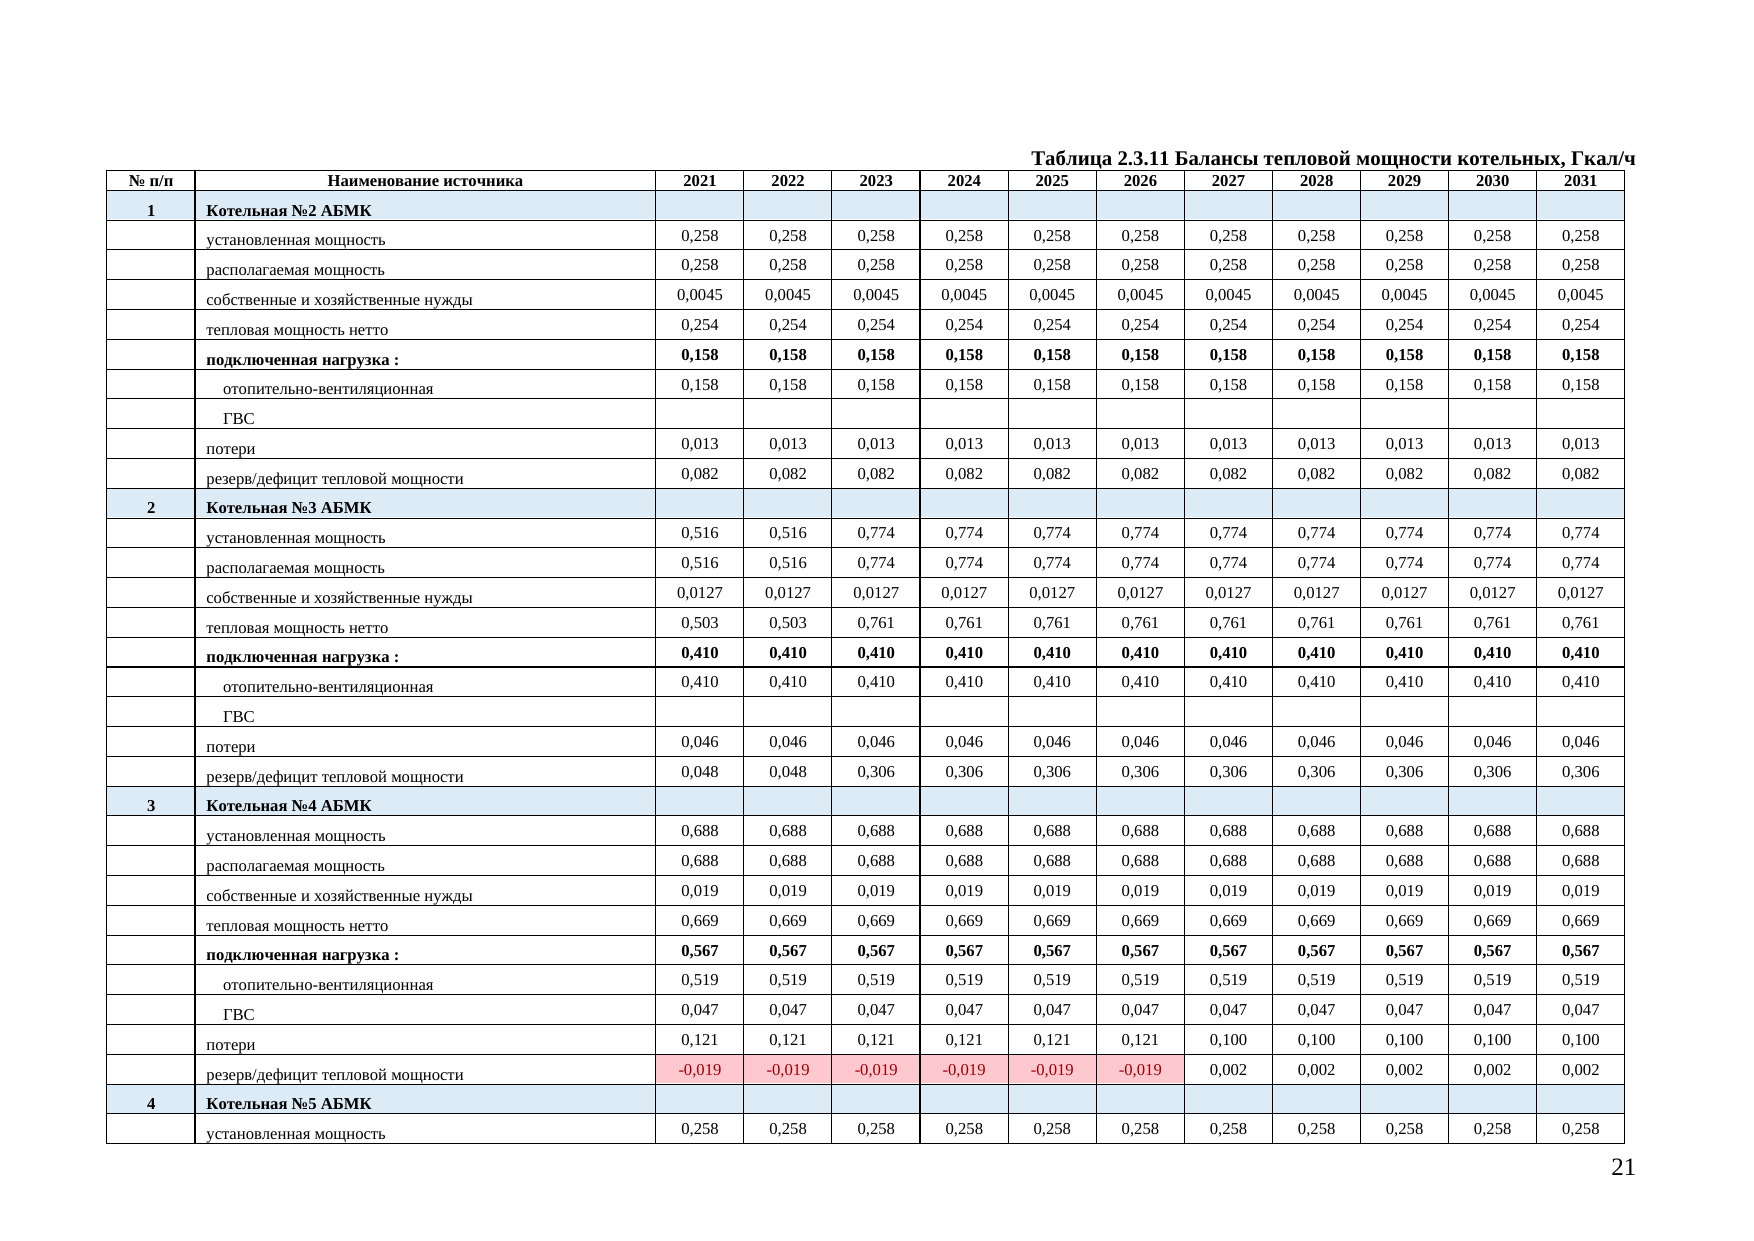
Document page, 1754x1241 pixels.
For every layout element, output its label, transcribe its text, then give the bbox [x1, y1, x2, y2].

table_cell 0,254 [1185, 310, 1272, 339]
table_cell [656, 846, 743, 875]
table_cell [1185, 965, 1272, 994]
table_cell собственные и хозяйственные нужды [196, 280, 655, 309]
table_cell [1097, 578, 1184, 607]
table_header 2030 [1449, 171, 1536, 190]
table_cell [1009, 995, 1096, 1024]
table_cell [107, 221, 194, 249]
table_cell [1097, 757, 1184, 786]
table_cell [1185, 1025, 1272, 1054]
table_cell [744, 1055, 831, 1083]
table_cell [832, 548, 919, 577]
table_cell тепловая мощность нетто [196, 310, 655, 339]
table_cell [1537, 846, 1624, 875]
table_cell 0,158 [744, 340, 831, 368]
table_cell 0,254 [1009, 310, 1096, 339]
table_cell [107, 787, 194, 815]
table_cell 0,0045 [1097, 280, 1184, 309]
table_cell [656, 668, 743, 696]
table_cell 0,258 [832, 221, 919, 249]
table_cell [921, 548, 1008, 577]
table_cell 0,258 [1361, 221, 1448, 249]
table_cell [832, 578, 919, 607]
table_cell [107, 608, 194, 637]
table_cell 0,0045 [1361, 280, 1448, 309]
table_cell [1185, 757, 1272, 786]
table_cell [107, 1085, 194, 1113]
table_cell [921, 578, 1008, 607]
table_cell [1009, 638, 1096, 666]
table_cell 0,254 [1361, 310, 1448, 339]
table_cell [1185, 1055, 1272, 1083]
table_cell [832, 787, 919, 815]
table_cell 0,258 [1273, 250, 1360, 279]
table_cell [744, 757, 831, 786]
table_header № п/п [107, 171, 194, 190]
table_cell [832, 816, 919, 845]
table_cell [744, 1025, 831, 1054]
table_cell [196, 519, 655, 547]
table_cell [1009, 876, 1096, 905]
table_cell 0,013 [1537, 429, 1624, 458]
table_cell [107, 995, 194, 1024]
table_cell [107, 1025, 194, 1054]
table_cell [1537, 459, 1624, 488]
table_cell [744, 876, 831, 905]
table_header 2029 [1361, 171, 1448, 190]
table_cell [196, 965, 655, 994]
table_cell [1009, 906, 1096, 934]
table_header 2021 [656, 171, 743, 190]
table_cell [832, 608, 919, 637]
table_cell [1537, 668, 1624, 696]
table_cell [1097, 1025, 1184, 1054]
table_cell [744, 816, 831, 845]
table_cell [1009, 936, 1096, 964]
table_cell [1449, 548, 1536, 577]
table_cell ГВС [196, 399, 655, 428]
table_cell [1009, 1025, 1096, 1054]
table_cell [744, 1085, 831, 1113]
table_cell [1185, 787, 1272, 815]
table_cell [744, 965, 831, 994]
table_cell 0,258 [656, 221, 743, 249]
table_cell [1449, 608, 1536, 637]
table_cell [832, 191, 919, 219]
table_cell [1273, 399, 1360, 428]
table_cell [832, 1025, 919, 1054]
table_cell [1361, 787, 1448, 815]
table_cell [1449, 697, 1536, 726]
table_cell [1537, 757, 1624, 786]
table_cell 0,158 [1449, 370, 1536, 398]
table_cell 0,013 [832, 429, 919, 458]
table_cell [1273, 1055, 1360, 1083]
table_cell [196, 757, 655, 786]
table_cell 0,258 [1449, 221, 1536, 249]
table_cell [1009, 399, 1096, 428]
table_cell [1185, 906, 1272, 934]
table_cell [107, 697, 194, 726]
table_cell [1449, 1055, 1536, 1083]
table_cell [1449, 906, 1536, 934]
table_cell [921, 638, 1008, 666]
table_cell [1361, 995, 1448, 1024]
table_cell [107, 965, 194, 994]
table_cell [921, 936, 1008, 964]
table_cell [1449, 191, 1536, 219]
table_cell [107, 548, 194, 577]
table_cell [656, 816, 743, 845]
table_header Наименование источника [196, 171, 655, 190]
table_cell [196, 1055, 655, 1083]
table_header 2028 [1273, 171, 1360, 190]
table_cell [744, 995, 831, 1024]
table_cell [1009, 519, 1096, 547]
table_cell 0,158 [1009, 340, 1096, 368]
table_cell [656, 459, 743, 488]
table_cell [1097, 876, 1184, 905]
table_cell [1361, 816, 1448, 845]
table_cell 0,258 [744, 221, 831, 249]
table_cell потери [196, 429, 655, 458]
table_header 2022 [744, 171, 831, 190]
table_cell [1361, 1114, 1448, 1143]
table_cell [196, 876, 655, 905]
table_cell 0,258 [1273, 221, 1360, 249]
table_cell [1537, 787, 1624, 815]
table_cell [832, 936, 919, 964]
text Таблица 2.3.1 Балансы тепловой мощности котельных, Гкал/ч [118, 145, 1636, 169]
table_cell установленная мощность [196, 221, 655, 249]
table_cell 0,013 [1097, 429, 1184, 458]
table_cell Котельная №2 АБМК [196, 191, 655, 219]
table_header 2027 [1185, 171, 1272, 190]
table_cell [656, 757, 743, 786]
table_cell [1537, 191, 1624, 219]
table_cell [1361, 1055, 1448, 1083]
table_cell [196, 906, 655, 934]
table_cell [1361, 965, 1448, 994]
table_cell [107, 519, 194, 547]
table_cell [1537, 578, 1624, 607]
table_cell 0,254 [1273, 310, 1360, 339]
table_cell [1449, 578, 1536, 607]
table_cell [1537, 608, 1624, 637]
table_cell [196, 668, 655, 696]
table_cell 0,158 [656, 340, 743, 368]
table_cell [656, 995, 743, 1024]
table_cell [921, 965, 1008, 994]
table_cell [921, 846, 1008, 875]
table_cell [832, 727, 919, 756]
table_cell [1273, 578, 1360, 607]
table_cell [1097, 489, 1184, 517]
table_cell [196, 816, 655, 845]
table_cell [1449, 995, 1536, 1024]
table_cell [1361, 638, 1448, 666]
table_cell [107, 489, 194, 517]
table_cell 0,013 [1361, 429, 1448, 458]
table_cell 0,013 [921, 429, 1008, 458]
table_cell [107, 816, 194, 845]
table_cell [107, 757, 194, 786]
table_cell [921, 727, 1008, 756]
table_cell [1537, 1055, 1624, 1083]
table_cell [107, 310, 194, 339]
table_cell [1449, 399, 1536, 428]
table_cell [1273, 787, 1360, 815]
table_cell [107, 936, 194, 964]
table_cell [921, 191, 1008, 219]
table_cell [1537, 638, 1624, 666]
table_cell 0,158 [1361, 340, 1448, 368]
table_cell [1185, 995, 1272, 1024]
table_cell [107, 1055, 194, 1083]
table_cell 0,158 [921, 340, 1008, 368]
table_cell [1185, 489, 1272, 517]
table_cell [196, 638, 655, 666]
table_cell располагаемая мощность [196, 250, 655, 279]
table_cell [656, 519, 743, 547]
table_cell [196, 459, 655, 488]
table_cell 0,258 [1097, 221, 1184, 249]
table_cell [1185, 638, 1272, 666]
table_header 2025 [1009, 171, 1096, 190]
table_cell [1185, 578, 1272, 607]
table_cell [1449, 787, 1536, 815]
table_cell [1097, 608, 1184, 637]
table_cell 0,258 [1537, 250, 1624, 279]
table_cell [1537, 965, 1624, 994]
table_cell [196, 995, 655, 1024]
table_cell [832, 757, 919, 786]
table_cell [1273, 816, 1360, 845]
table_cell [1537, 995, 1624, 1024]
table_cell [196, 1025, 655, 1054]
table_cell 0,254 [1449, 310, 1536, 339]
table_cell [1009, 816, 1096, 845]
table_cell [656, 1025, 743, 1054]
table_cell 0,258 [1009, 221, 1096, 249]
table_cell 0,258 [1009, 250, 1096, 279]
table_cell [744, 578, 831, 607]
table_cell 0,158 [1097, 340, 1184, 368]
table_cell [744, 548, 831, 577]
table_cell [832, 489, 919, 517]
table_cell 0,158 [1449, 340, 1536, 368]
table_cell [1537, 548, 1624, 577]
table_cell 0,258 [1537, 221, 1624, 249]
table_cell [1009, 191, 1096, 219]
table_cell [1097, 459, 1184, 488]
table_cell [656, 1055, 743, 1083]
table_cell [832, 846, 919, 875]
table_cell 0,013 [744, 429, 831, 458]
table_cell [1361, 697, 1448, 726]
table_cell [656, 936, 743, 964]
table_cell [656, 191, 743, 219]
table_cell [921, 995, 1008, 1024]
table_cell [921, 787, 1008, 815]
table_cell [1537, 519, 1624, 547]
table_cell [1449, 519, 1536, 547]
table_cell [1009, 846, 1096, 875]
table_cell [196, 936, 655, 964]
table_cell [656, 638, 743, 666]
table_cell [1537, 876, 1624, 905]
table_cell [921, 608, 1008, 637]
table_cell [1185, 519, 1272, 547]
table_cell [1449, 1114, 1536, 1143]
table_cell 0,158 [1537, 370, 1624, 398]
table_cell 0,158 [1185, 370, 1272, 398]
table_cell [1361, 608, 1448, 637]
table_cell 0,258 [1449, 250, 1536, 279]
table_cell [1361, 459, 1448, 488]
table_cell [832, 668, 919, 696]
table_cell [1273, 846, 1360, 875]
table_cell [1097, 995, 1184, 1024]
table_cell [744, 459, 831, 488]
table_cell [1361, 191, 1448, 219]
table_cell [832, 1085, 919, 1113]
table_cell 0,0045 [1273, 280, 1360, 309]
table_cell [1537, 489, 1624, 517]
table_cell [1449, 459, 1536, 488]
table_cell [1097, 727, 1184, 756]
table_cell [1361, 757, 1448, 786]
table_header 2026 [1097, 171, 1184, 190]
table_cell [744, 191, 831, 219]
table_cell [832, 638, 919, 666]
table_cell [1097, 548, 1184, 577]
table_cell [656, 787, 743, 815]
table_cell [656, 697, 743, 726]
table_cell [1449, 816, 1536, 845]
table_cell 0,0045 [1449, 280, 1536, 309]
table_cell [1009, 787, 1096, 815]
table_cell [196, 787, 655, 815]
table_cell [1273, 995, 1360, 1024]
table_cell 0,0045 [1185, 280, 1272, 309]
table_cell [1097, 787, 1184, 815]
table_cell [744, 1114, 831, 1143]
table_cell [1097, 191, 1184, 219]
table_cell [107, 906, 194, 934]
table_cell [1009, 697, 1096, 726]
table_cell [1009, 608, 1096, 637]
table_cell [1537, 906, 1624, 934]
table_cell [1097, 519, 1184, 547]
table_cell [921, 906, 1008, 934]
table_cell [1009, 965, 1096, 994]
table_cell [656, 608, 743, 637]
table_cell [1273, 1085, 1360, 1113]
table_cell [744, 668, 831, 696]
table_header 2024 [921, 171, 1008, 190]
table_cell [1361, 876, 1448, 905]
table_cell 0,013 [1009, 429, 1096, 458]
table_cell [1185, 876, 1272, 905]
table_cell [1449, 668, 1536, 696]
table_cell 0,158 [1361, 370, 1448, 398]
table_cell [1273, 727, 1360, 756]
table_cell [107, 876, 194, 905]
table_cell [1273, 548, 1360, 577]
table_cell 0,0045 [1009, 280, 1096, 309]
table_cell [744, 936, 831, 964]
table_cell 0,254 [832, 310, 919, 339]
table_cell 0,013 [1449, 429, 1536, 458]
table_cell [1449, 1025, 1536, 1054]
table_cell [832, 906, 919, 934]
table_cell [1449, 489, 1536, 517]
table_cell 0,0045 [744, 280, 831, 309]
table_cell 0,258 [832, 250, 919, 279]
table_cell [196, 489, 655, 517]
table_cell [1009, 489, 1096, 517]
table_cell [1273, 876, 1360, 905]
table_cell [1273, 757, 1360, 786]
table_cell [107, 370, 194, 398]
table_cell 0,158 [656, 370, 743, 398]
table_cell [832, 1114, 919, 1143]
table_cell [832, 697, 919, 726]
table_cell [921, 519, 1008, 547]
table_cell 0,158 [921, 370, 1008, 398]
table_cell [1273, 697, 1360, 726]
table_cell 0,258 [921, 250, 1008, 279]
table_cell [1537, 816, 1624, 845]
table_cell 0,258 [1097, 250, 1184, 279]
table_cell [1361, 399, 1448, 428]
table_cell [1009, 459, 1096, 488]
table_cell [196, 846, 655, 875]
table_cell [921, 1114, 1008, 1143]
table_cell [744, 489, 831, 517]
table_cell [1185, 191, 1272, 219]
table_header 2031 [1537, 171, 1624, 190]
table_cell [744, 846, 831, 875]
table_cell 0,258 [1361, 250, 1448, 279]
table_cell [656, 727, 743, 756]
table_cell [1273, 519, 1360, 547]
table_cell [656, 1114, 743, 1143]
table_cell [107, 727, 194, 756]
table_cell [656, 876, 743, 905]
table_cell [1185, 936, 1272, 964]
table_cell 0,0045 [921, 280, 1008, 309]
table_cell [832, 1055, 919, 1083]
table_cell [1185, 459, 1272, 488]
table_cell 0,013 [656, 429, 743, 458]
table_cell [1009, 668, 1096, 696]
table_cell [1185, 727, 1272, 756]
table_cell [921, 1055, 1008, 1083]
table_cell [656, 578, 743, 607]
table_cell подключенная нагрузка : [196, 340, 655, 368]
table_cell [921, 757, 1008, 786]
table_cell [107, 429, 194, 458]
table_cell 0,258 [1185, 250, 1272, 279]
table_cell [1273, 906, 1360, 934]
table_cell 0,258 [656, 250, 743, 279]
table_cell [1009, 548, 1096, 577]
table_cell 0,254 [1537, 310, 1624, 339]
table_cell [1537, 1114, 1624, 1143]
table_cell 0,158 [1273, 370, 1360, 398]
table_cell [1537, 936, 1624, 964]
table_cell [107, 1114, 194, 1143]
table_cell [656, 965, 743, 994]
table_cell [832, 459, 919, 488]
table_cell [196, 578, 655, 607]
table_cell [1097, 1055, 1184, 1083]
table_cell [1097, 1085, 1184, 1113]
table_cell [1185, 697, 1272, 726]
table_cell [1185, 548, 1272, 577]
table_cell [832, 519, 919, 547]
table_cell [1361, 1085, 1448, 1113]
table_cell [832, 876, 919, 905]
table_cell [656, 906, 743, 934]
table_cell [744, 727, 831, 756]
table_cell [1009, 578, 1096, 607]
table_cell [921, 399, 1008, 428]
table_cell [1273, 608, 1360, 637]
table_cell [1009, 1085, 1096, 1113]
table_cell 0,254 [744, 310, 831, 339]
table_header 2023 [832, 171, 919, 190]
table_cell 0,013 [1273, 429, 1360, 458]
table_cell 0,158 [1009, 370, 1096, 398]
table_cell [656, 399, 743, 428]
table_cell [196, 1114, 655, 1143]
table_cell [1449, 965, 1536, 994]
table_cell 0,158 [1185, 340, 1272, 368]
table_cell 0,0045 [656, 280, 743, 309]
table_cell 1 [107, 191, 194, 219]
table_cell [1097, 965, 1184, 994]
table_cell 0,0045 [832, 280, 919, 309]
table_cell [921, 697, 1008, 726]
table_cell [1273, 191, 1360, 219]
table_cell 0,254 [921, 310, 1008, 339]
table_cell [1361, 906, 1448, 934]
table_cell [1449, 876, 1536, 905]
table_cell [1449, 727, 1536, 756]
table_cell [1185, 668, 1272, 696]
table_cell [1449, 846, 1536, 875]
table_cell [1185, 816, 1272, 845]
table_cell отопительно-вентиляционная [196, 370, 655, 398]
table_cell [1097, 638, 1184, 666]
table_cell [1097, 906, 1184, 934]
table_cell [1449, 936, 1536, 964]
table_cell [107, 250, 194, 279]
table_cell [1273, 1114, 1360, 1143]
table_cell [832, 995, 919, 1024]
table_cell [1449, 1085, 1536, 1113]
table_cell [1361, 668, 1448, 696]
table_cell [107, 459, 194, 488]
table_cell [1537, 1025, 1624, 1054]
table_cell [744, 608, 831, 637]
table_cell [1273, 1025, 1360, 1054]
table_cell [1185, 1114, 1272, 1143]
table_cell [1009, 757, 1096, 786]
table_cell [107, 280, 194, 309]
table_cell 0,258 [744, 250, 831, 279]
table_cell 0,0045 [1537, 280, 1624, 309]
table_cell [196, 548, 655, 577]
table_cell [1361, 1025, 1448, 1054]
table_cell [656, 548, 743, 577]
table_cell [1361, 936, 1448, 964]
table_cell 0,158 [832, 370, 919, 398]
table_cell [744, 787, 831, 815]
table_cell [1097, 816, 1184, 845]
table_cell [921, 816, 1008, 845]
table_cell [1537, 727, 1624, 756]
table_cell 0,254 [1097, 310, 1184, 339]
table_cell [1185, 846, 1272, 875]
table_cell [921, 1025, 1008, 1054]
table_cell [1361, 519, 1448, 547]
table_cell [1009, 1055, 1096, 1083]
table_cell 0,258 [921, 221, 1008, 249]
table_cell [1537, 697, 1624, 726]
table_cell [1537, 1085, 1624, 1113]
table_cell [832, 399, 919, 428]
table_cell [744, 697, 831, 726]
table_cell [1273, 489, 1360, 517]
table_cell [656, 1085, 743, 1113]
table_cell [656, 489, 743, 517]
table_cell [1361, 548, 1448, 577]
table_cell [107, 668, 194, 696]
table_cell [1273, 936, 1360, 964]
table_cell 0,158 [1273, 340, 1360, 368]
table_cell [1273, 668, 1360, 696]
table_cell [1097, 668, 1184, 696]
table_cell 0,258 [1185, 221, 1272, 249]
table_cell [1537, 399, 1624, 428]
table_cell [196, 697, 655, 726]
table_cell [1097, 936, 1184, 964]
table_cell 0,158 [744, 370, 831, 398]
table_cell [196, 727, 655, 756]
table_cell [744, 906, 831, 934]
table_cell [1185, 399, 1272, 428]
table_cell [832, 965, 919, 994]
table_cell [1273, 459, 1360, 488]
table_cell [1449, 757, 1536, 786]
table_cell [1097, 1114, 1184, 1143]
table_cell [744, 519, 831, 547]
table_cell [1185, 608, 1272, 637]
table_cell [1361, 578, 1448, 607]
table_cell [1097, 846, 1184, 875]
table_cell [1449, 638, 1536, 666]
table_cell [107, 399, 194, 428]
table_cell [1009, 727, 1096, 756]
table_cell [744, 399, 831, 428]
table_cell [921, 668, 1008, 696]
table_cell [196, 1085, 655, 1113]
table_cell 0,254 [656, 310, 743, 339]
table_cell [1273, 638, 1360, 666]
table_cell [1097, 399, 1184, 428]
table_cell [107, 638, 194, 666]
table_cell 0,158 [1537, 340, 1624, 368]
table_cell 0,013 [1185, 429, 1272, 458]
table_cell [107, 340, 194, 368]
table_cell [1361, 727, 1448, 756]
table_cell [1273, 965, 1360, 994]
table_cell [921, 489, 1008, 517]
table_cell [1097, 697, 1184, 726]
table_cell 0,158 [1097, 370, 1184, 398]
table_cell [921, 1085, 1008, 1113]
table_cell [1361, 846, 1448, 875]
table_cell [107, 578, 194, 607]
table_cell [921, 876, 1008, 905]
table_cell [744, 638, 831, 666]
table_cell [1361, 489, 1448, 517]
table_cell 0,158 [832, 340, 919, 368]
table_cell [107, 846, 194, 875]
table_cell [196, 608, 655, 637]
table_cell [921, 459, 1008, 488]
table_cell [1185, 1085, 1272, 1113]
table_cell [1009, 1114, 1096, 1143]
